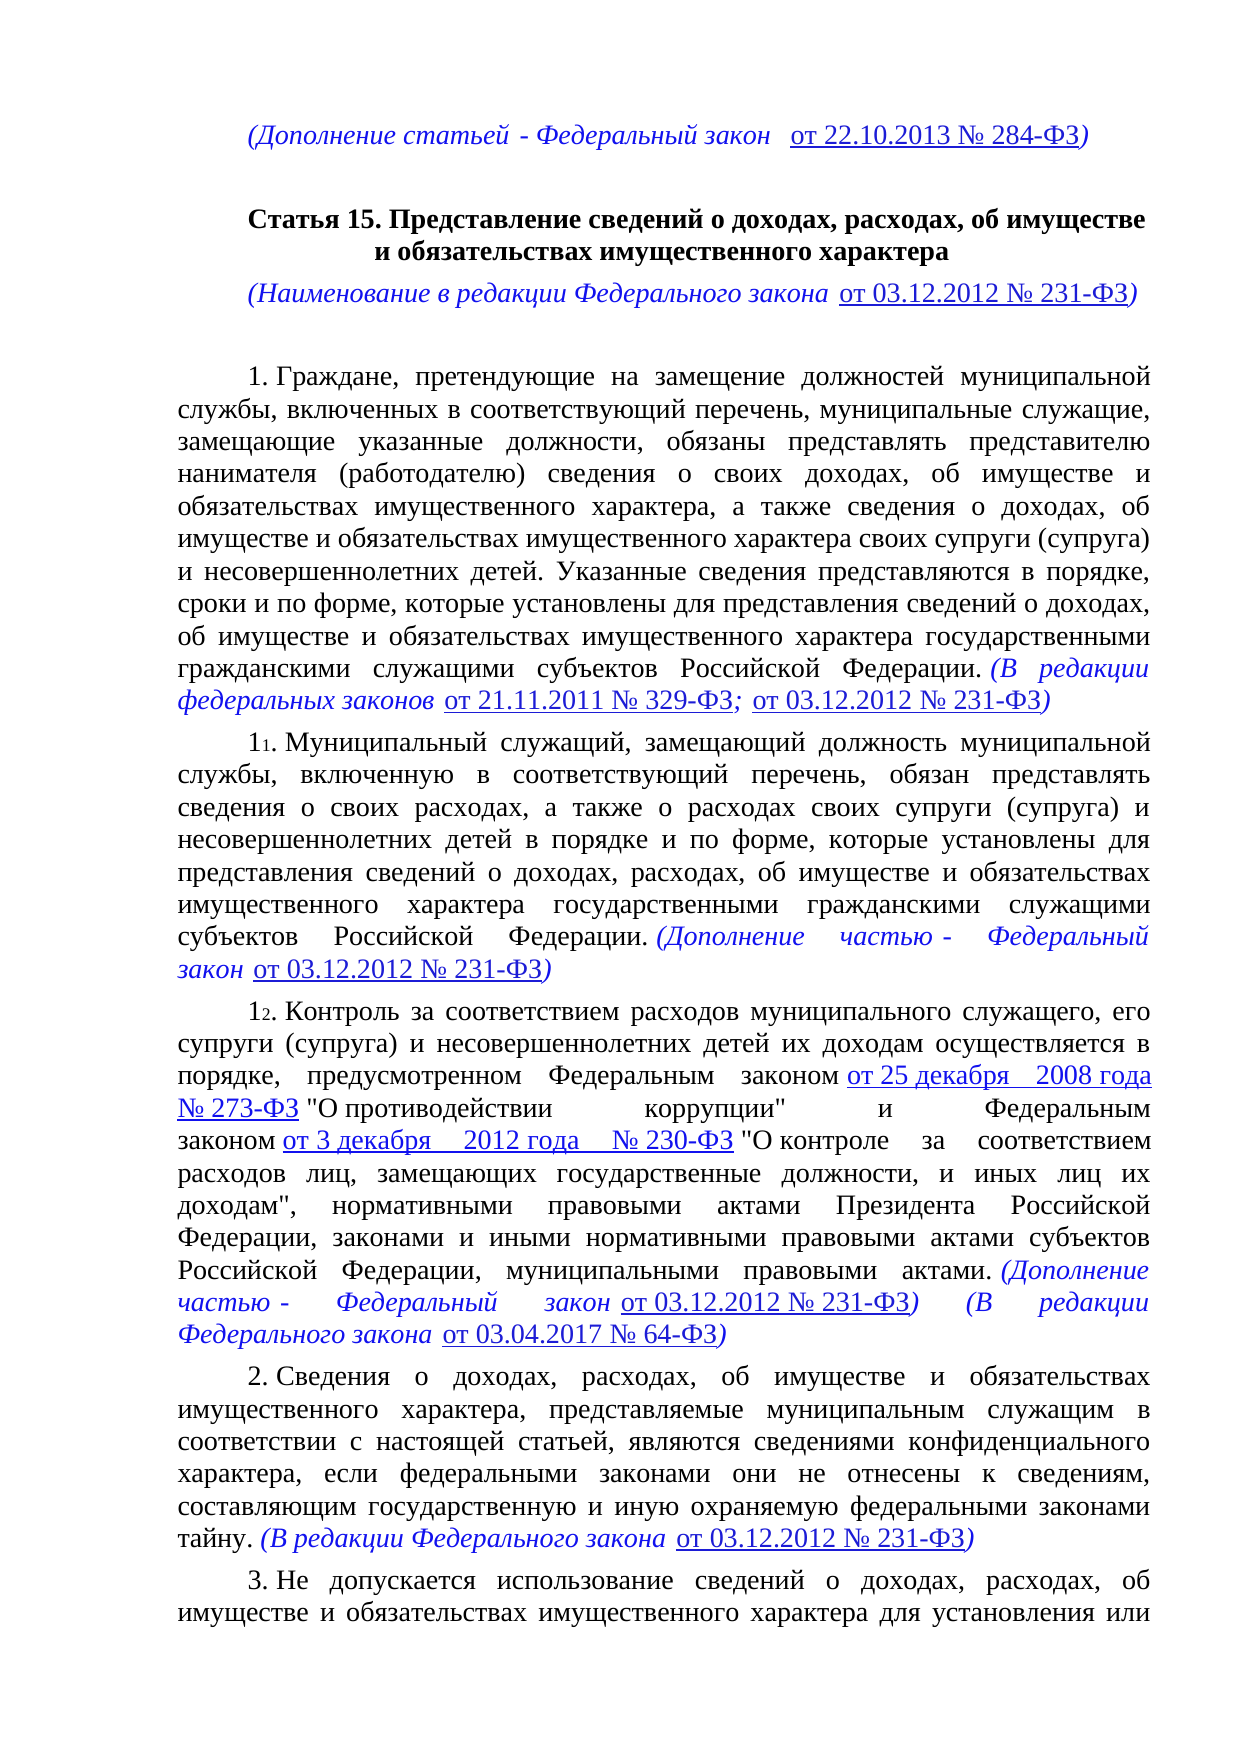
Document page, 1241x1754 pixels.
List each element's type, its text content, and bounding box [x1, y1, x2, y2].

text 2. Сведения о доходах, расходах, об имуществе и обязательствах имущественного характера, представляемые муниципальным служащим в соответствии с настоящей статьей, являются сведениями конфиденциального характера, если федеральными законами они не отнесены к сведениям, составляющим государственную и иную охраняемую федеральными законами тайну. (В редакции Федерального закона от 03.12.2012 № 231-ФЗ) [177, 1359, 1152, 1554]
text 11. Муниципальный служащий, замещающий должность муниципальной службы, включенную в соответствующий перечень, обязан представлять сведения о своих расходах, а также о расходах своих супруги (супруга) и несовершеннолетних детей в порядке и по форме, которые установлены для представления сведений о доходах, расходах, об имуществе и обязательствах имущественного характера государственными гражданскими служащими субъектов Российской Федерации. (Дополнение частью - Федеральный закон от 03.12.2012 № 231-ФЗ) [177, 725, 1152, 984]
text (Дополнение статьей - Федеральный закон от 22.10.2013 № 284-ФЗ) [177, 118, 1152, 151]
text 12. Контроль за соответствием расходов муниципального служащего, его супруги (супруга) и несовершеннолетних детей их доходам осуществляется в порядке, предусмотренном Федеральным законом от 25 декабря 2008 года № 273-ФЗ "О противодействии коррупции" и Федеральным законом от 3 декабря 2012 года № 230-ФЗ "О контроле за соответствием расходов лиц, замещающих государственные должности, и иных лиц их доходам", нормативными правовыми актами Президента Российской Федерации, законами и иными нормативными правовыми актами субъектов Российской Федерации, муниципальными правовыми актами. (Дополнение частью - Федеральный закон от 03.12.2012 № 231-ФЗ) (В редакции Федерального закона от 03.04.2017 № 64-ФЗ) [177, 994, 1152, 1350]
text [177, 1563, 1152, 1628]
text Статья 15. Представление сведений о доходах, расходах, об имуществе и обязательствах имущественного характера [247, 202, 1152, 266]
text (Наименование в редакции Федерального закона от 03.12.2012 № 231-ФЗ) [247, 276, 1152, 308]
text 1. Граждане, претендующие на замещение должностей муниципальной службы, включенных в соответствующий перечень, муниципальные служащие, замещающие указанные должности, обязаны представлять представителю нанимателя (работодателю) сведения о своих доходах, об имуществе и обязательствах имущественного характера, а также сведения о доходах, об имуществе и обязательствах имущественного характера своих супруги (супруга) и несовершеннолетних детей. Указанные сведения представляются в порядке, сроки и по форме, которые установлены для представления сведений о доходах, об имуществе и обязательствах имущественного характера государственными гражданскими служащими субъектов Российской Федерации. (В редакции федеральных законов от 21.11.2011 № 329-ФЗ; от 03.12.2012 № 231-ФЗ) [177, 359, 1152, 716]
